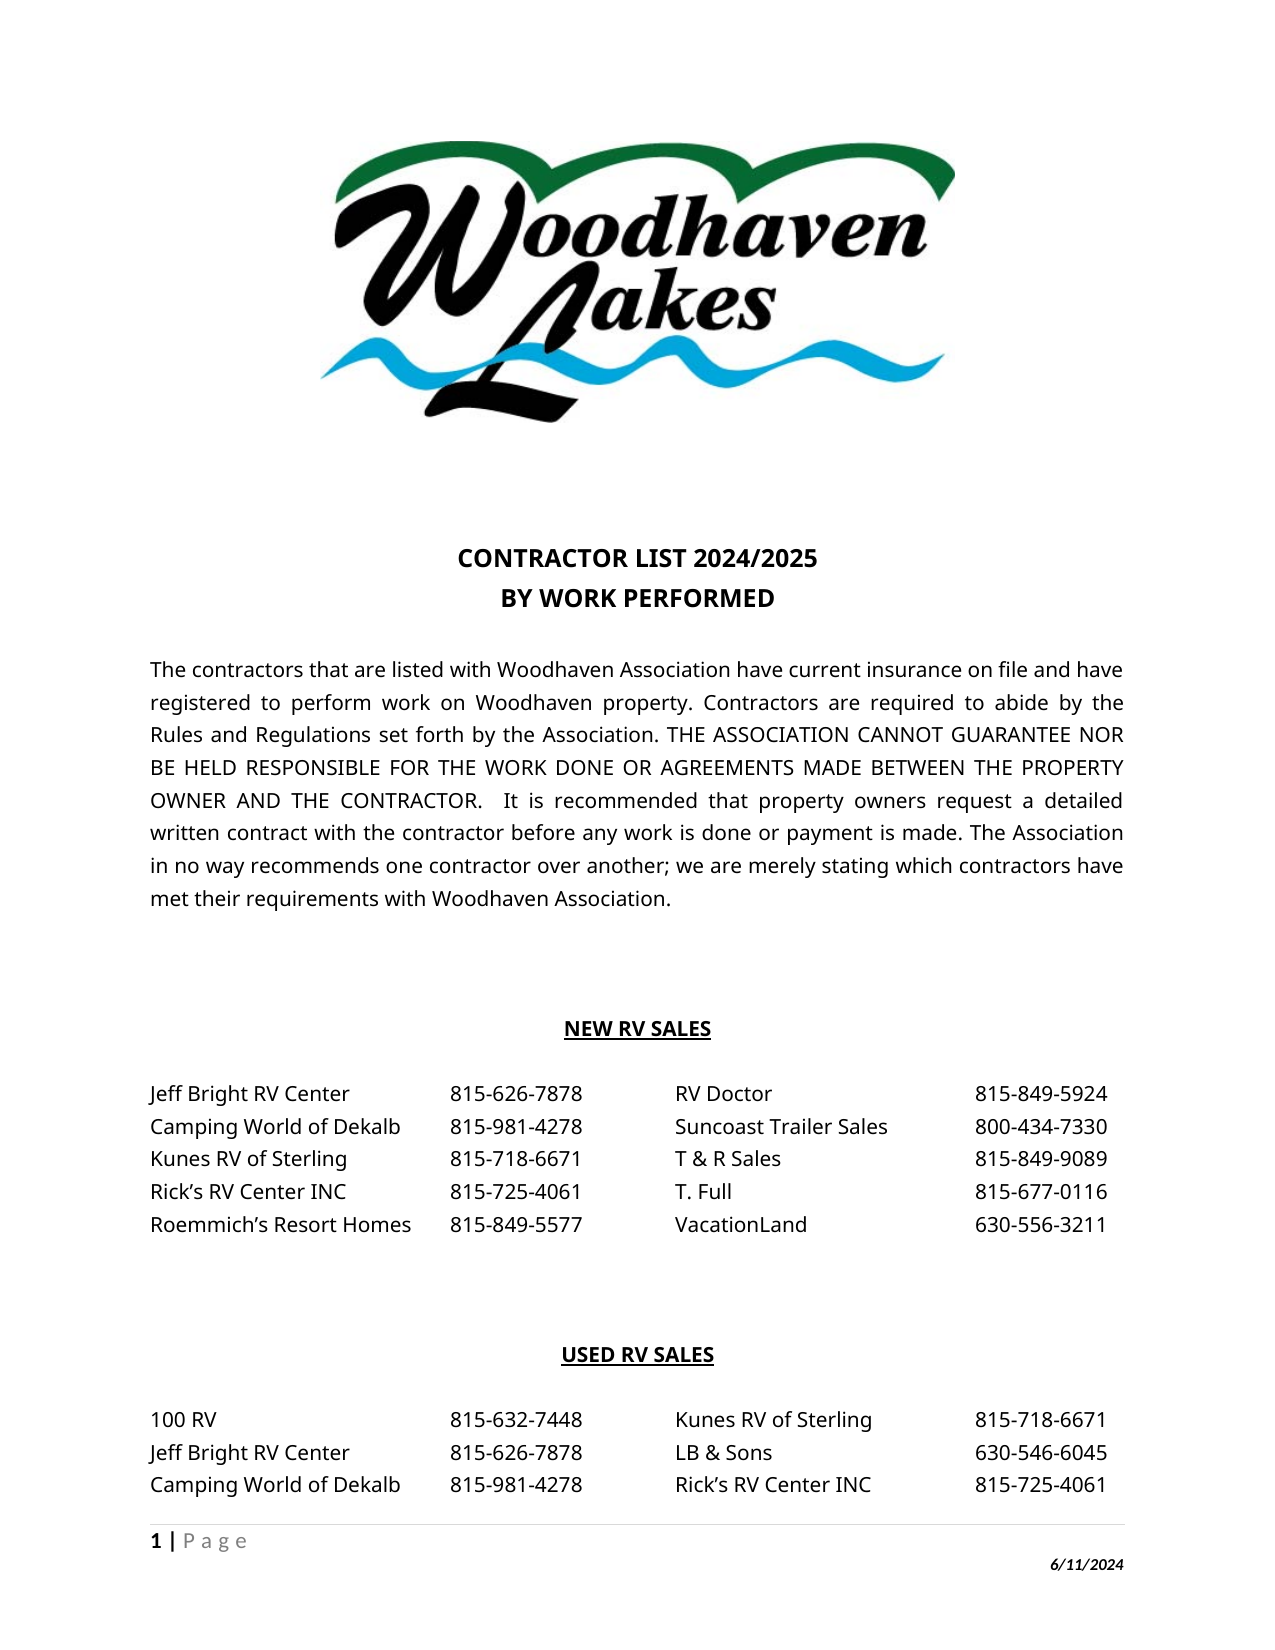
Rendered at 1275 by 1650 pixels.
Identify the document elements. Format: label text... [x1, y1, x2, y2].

text The contractors that are listed with Woodhaven Association have current insurance on file and have registered to perform work on Woodhaven property. Contractors are required to abide by the Rules and Regulations set forth by the Association. THE ASSOCIATION CANNOT GUARANTEE NOR BE HELD RESPONSIBLE FOR THE WORK DONE OR AGREEMENTS MADE BETWEEN THE PROPERTY OWNER AND THE CONTRACTOR. It is recommended that property owners request a detailed written contract with the contractor before any work is done or payment is made. The Association in no way recommends one contractor over another; we are merely stating which contractors have met their requirements with Woodhaven Association. [150, 655, 1125, 912]
text CONTRACTOR LIST 2024/2025 [150, 541, 1125, 575]
text Jeff Bright RV Center 815-626-7878 [150, 1438, 600, 1466]
text Camping World of Dekalb 815-981-4278 [150, 1112, 600, 1140]
text VacationLand 630-556-3211 [675, 1210, 1125, 1238]
text Rick’s RV Center INC 815-725-4061 [150, 1177, 600, 1206]
text Roemmich’s Resort Homes 815-849-5577 [150, 1210, 600, 1238]
picture [320, 141, 955, 423]
text 100 RV 815-632-7448 [150, 1405, 600, 1434]
text LB & Sons 630-546-6045 [675, 1438, 1125, 1466]
text RV Doctor 815-849-5924 [675, 1079, 1125, 1108]
text Suncoast Trailer Sales 800-434-7330 [675, 1112, 1125, 1140]
text Rick’s RV Center INC 815-725-4061 [675, 1471, 1125, 1499]
text Camping World of Dekalb 815-981-4278 [150, 1471, 600, 1499]
text T & R Sales 815-849-9089 [675, 1144, 1125, 1173]
text T. Full 815-677-0116 [675, 1177, 1125, 1206]
text Kunes RV of Sterling 815-718-6671 [150, 1144, 600, 1173]
text Kunes RV of Sterling 815-718-6671 [675, 1405, 1125, 1434]
text NEW RV SALES [150, 1014, 1125, 1042]
text BY WORK PERFORMED [150, 580, 1125, 614]
text Jeff Bright RV Center 815-626-7878 [150, 1079, 600, 1108]
text USED RV SALES [150, 1340, 1125, 1368]
